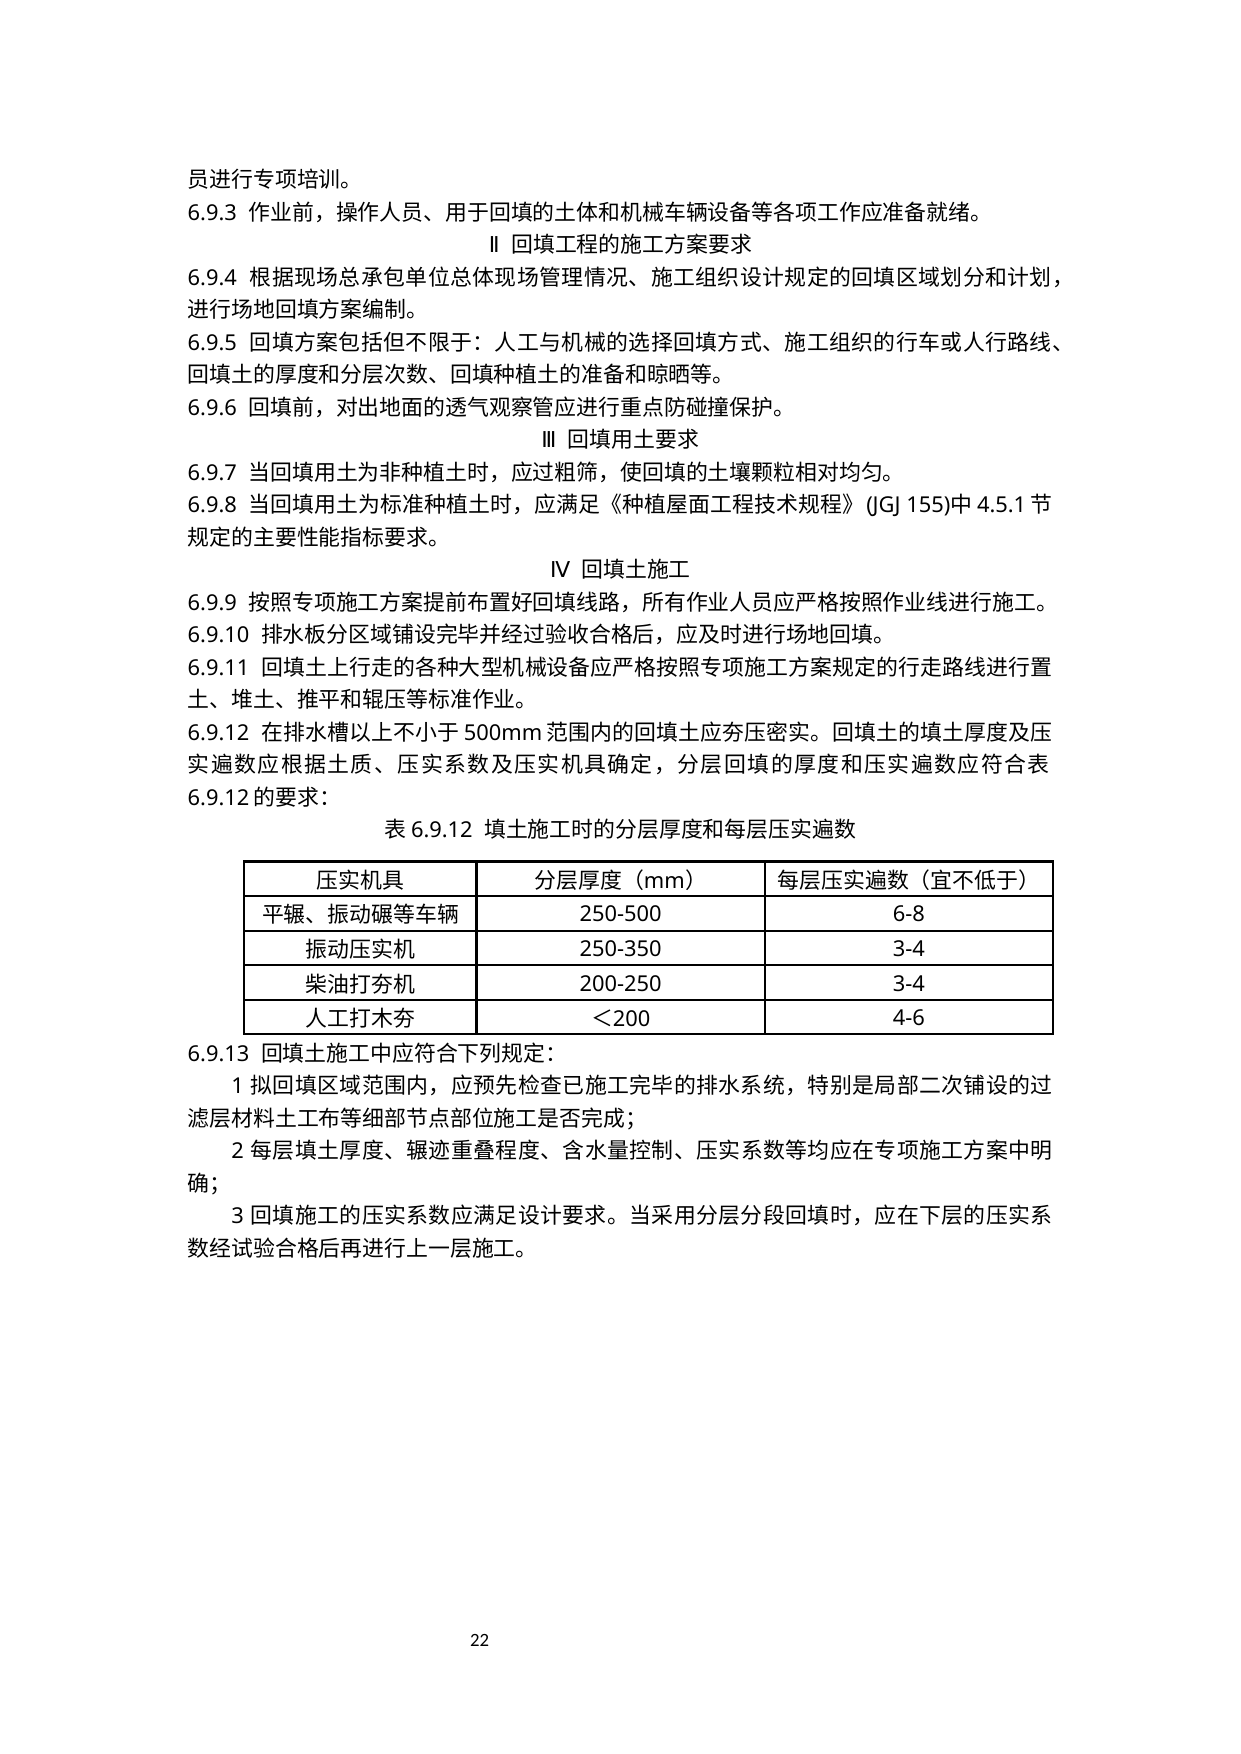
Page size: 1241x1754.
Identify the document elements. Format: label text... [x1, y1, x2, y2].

text Ⅱ 回填工程的施工方案要求 [187, 227, 1053, 259]
table_cell 3-4 [766, 966, 1052, 999]
text Ⅲ 回填用土要求 [187, 422, 1053, 454]
text 6.9.8 当回填用土为标准种植土时，应满足《种植屋面工程技术规程》(JGJ 155)中4.5.1节规定的主要性能指标要求。 [187, 487, 1053, 552]
table_cell 200-250 [478, 966, 764, 999]
text 6.9.7 当回填用土为非种植土时，应过粗筛，使回填的土壤颗粒相对均匀。 [187, 454, 1053, 487]
text 6.9.13 回填土施工中应符合下列规定： [187, 1035, 1053, 1068]
text 6.9.6 回填前，对出地面的透气观察管应进行重点防碰撞保护。 [187, 389, 1053, 422]
text 6.9.4 根据现场总承包单位总体现场管理情况、施工组织设计规定的回填区域划分和计划，进行场地回填方案编制。 [187, 259, 1053, 324]
text 6.9.12 在排水槽以上不小于500mm范围内的回填土应夯压密实。回填土的填土厚度及压实遍数应根据土质、压实系数及压实机具确定，分层回填的厚度和压实遍数应符合表6.9.12的要求： [187, 714, 1053, 812]
table_cell 柴油打夯机 [245, 966, 475, 999]
table_cell 250-350 [478, 932, 764, 964]
table_cell 人工打木夯 [245, 1001, 475, 1033]
table_cell 3-4 [766, 932, 1052, 964]
table_cell 6-8 [766, 897, 1052, 929]
table_cell ＜200 [478, 1001, 764, 1033]
text 6.9.9 按照专项施工方案提前布置好回填线路，所有作业人员应严格按照作业线进行施工。 [187, 584, 1053, 617]
text Ⅳ 回填土施工 [187, 552, 1053, 584]
table_header 每层压实遍数（宜不低于） [766, 863, 1052, 895]
table_header 压实机具 [245, 863, 475, 895]
table_cell 250-500 [478, 897, 764, 929]
text 3 回填施工的压实系数应满足设计要求。当采用分层分段回填时，应在下层的压实系数经试验合格后再进行上一层施工。 [187, 1198, 1053, 1263]
text 2 每层填土厚度、辗迹重叠程度、含水量控制、压实系数等均应在专项施工方案中明确； [187, 1133, 1053, 1198]
text 1 拟回填区域范围内，应预先检查已施工完毕的排水系统，特别是局部二次铺设的过滤层材料土工布等细部节点部位施工是否完成； [187, 1068, 1053, 1133]
table_cell 4-6 [766, 1001, 1052, 1033]
table_cell 振动压实机 [245, 932, 475, 964]
table_header 分层厚度（mm） [478, 863, 764, 895]
text 表6.9.12 填土施工时的分层厚度和每层压实遍数 [187, 812, 1053, 844]
table_cell 平辗、振动碾等车辆 [245, 897, 475, 929]
text 6.9.3 作业前，操作人员、用于回填的土体和机械车辆设备等各项工作应准备就绪。 [187, 194, 1053, 227]
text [187, 162, 1053, 194]
text 6.9.10 排水板分区域铺设完毕并经过验收合格后，应及时进行场地回填。 [187, 617, 1053, 649]
text 6.9.5 回填方案包括但不限于：人工与机械的选择回填方式、施工组织的行车或人行路线、回填土的厚度和分层次数、回填种植土的准备和晾晒等。 [187, 324, 1053, 389]
text 6.9.11 回填土上行走的各种大型机械设备应严格按照专项施工方案规定的行走路线进行置土、堆土、推平和辊压等标准作业。 [187, 649, 1053, 714]
